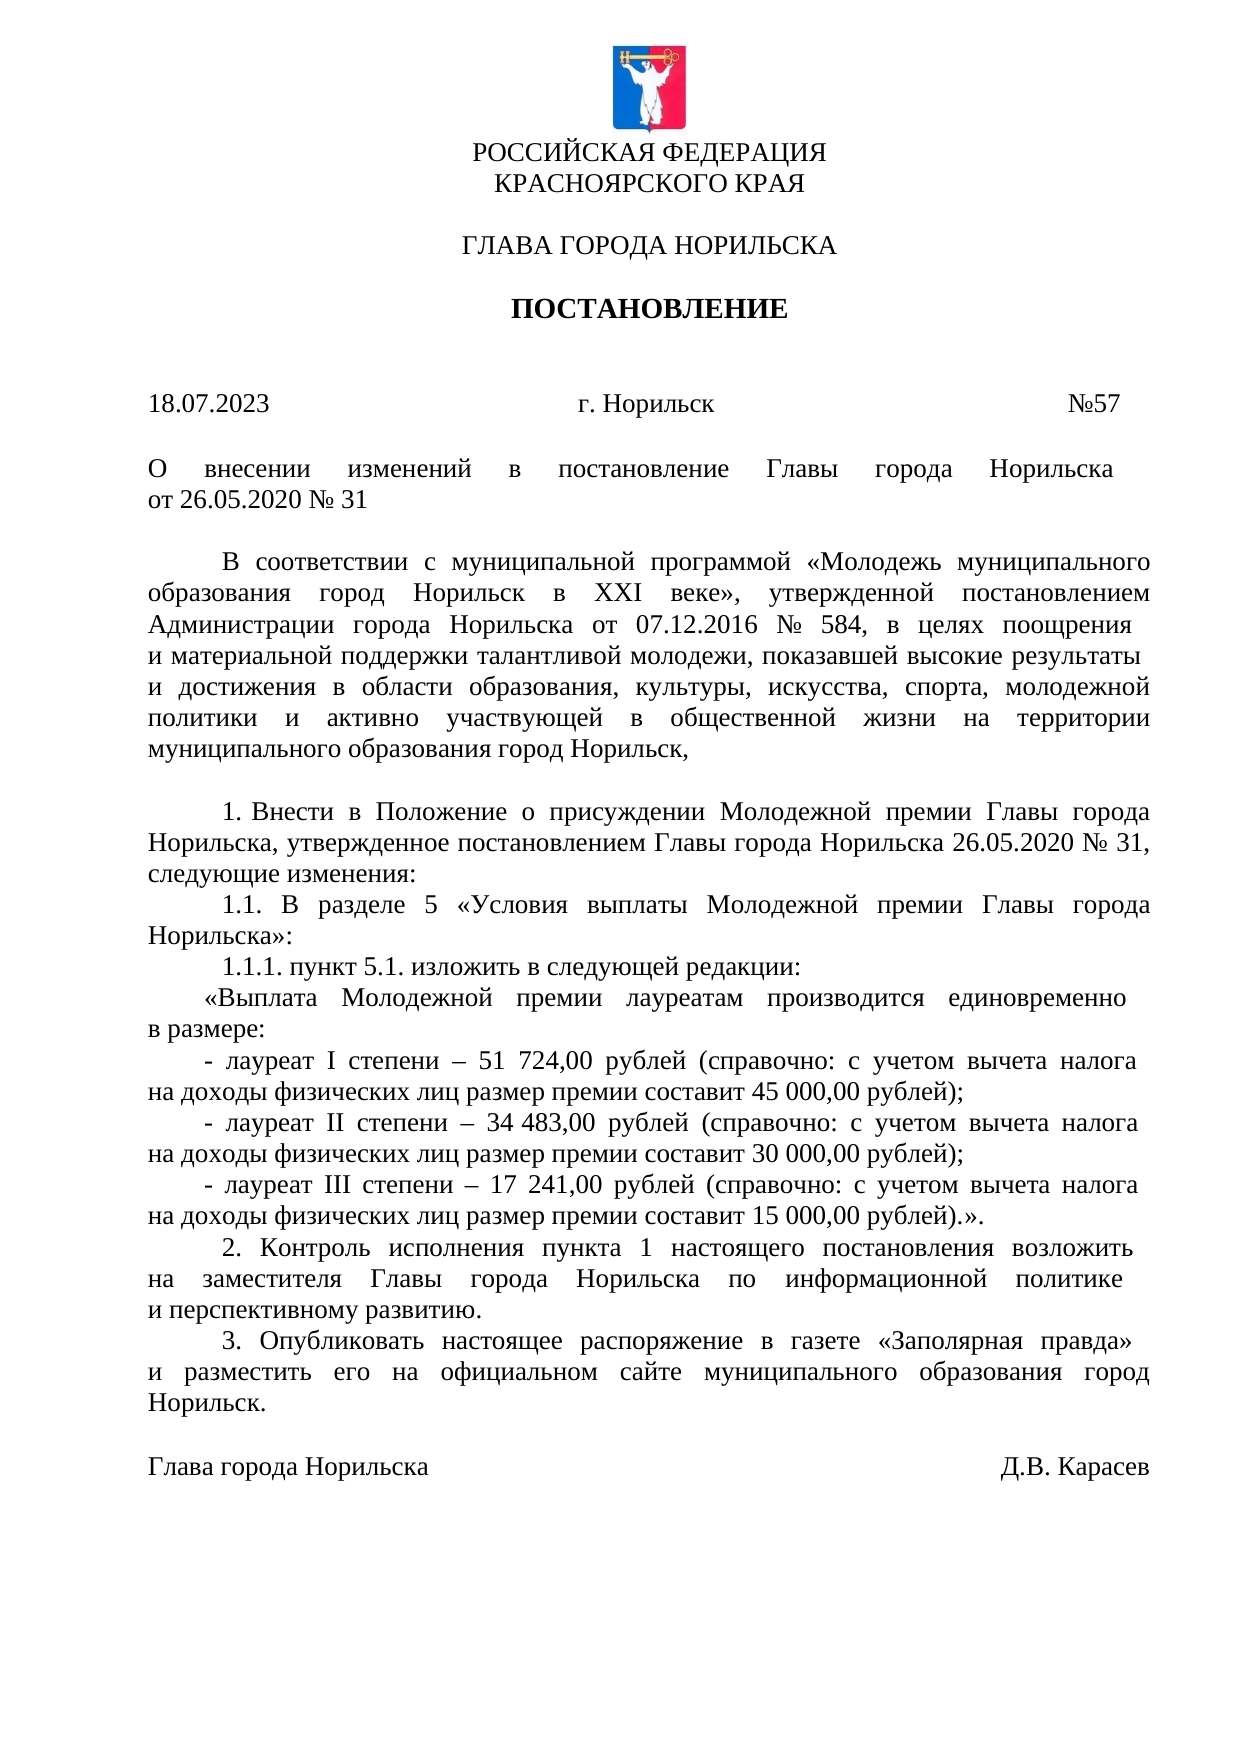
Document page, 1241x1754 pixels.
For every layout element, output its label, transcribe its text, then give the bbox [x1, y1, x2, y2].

list Внести в Положение о присуждении Молодежной премии Главы города Норильска, утвержденное постановлением Главы города Норильска 26.05.2020 № 31, следующие изменения: [148, 794, 1152, 888]
list 3. Опубликовать настоящее распоряжение в газете «Заполярная правда» и разместить его на официальном сайте муниципального образования город Норильск. [148, 1324, 1152, 1417]
text - лауреат II степени – 34 483,00 рублей (справочно: с учетом вычета налога на доходы физических лиц размер премии составит 30 000,00 рублей); [148, 1106, 1152, 1168]
text КРАСНОЯРСКОГО КРАЯ [148, 167, 1152, 198]
text - лауреат III степени – 17 241,00 рублей (справочно: с учетом вычета налога на доходы физических лиц размер премии составит 15 000,00 рублей).». [148, 1168, 1152, 1231]
text ГЛАВА ГОРОДА НОРИЛЬСКА [148, 229, 1152, 260]
text Глава города Норильска Д.В. Карасев [148, 1450, 1152, 1481]
text «Выплата Молодежной премии лауреатам производится единовременно в размере: [148, 981, 1152, 1044]
text О внесении изменений в постановление Главы города Норильска от 26.05.2020 № 31 [148, 452, 1152, 514]
text 1.1. В разделе 5 «Условия выплаты Молодежной премии Главы города Норильска»: [148, 888, 1152, 950]
text ПОСТАНОВЛЕНИЕ [148, 291, 1152, 325]
text В соответствии с муниципальной программой «Молодежь муниципального образования город Норильск в XXI веке», утвержденной постановлением Администрации города Норильска от 07.12.2016 № 584, в целях поощрения и материальной поддержки талантливой молодежи, показавшей высокие результаты и достижения в области образования, культуры, искусства, спорта, молодежной политики и активно участвующей в общественной жизни на территории муниципального образования город Норильск, [148, 545, 1152, 763]
text 1.1.1. пункт 5.1. изложить в следующей редакции: [222, 950, 1152, 981]
picture [611, 44, 688, 136]
text 2. Контроль исполнения пункта 1 настоящего постановления возложить на заместителя Главы города Норильска по информационной политике и перспективному развитию. [148, 1231, 1152, 1324]
text РОССИЙСКАЯ ФЕДЕРАЦИЯ [148, 136, 1152, 167]
text - лауреат I степени – 51 724,00 рублей (справочно: с учетом вычета налога на доходы физических лиц размер премии составит 45 000,00 рублей); [148, 1044, 1152, 1106]
text 18.07.2023 г. Норильск №57 [148, 387, 1152, 418]
